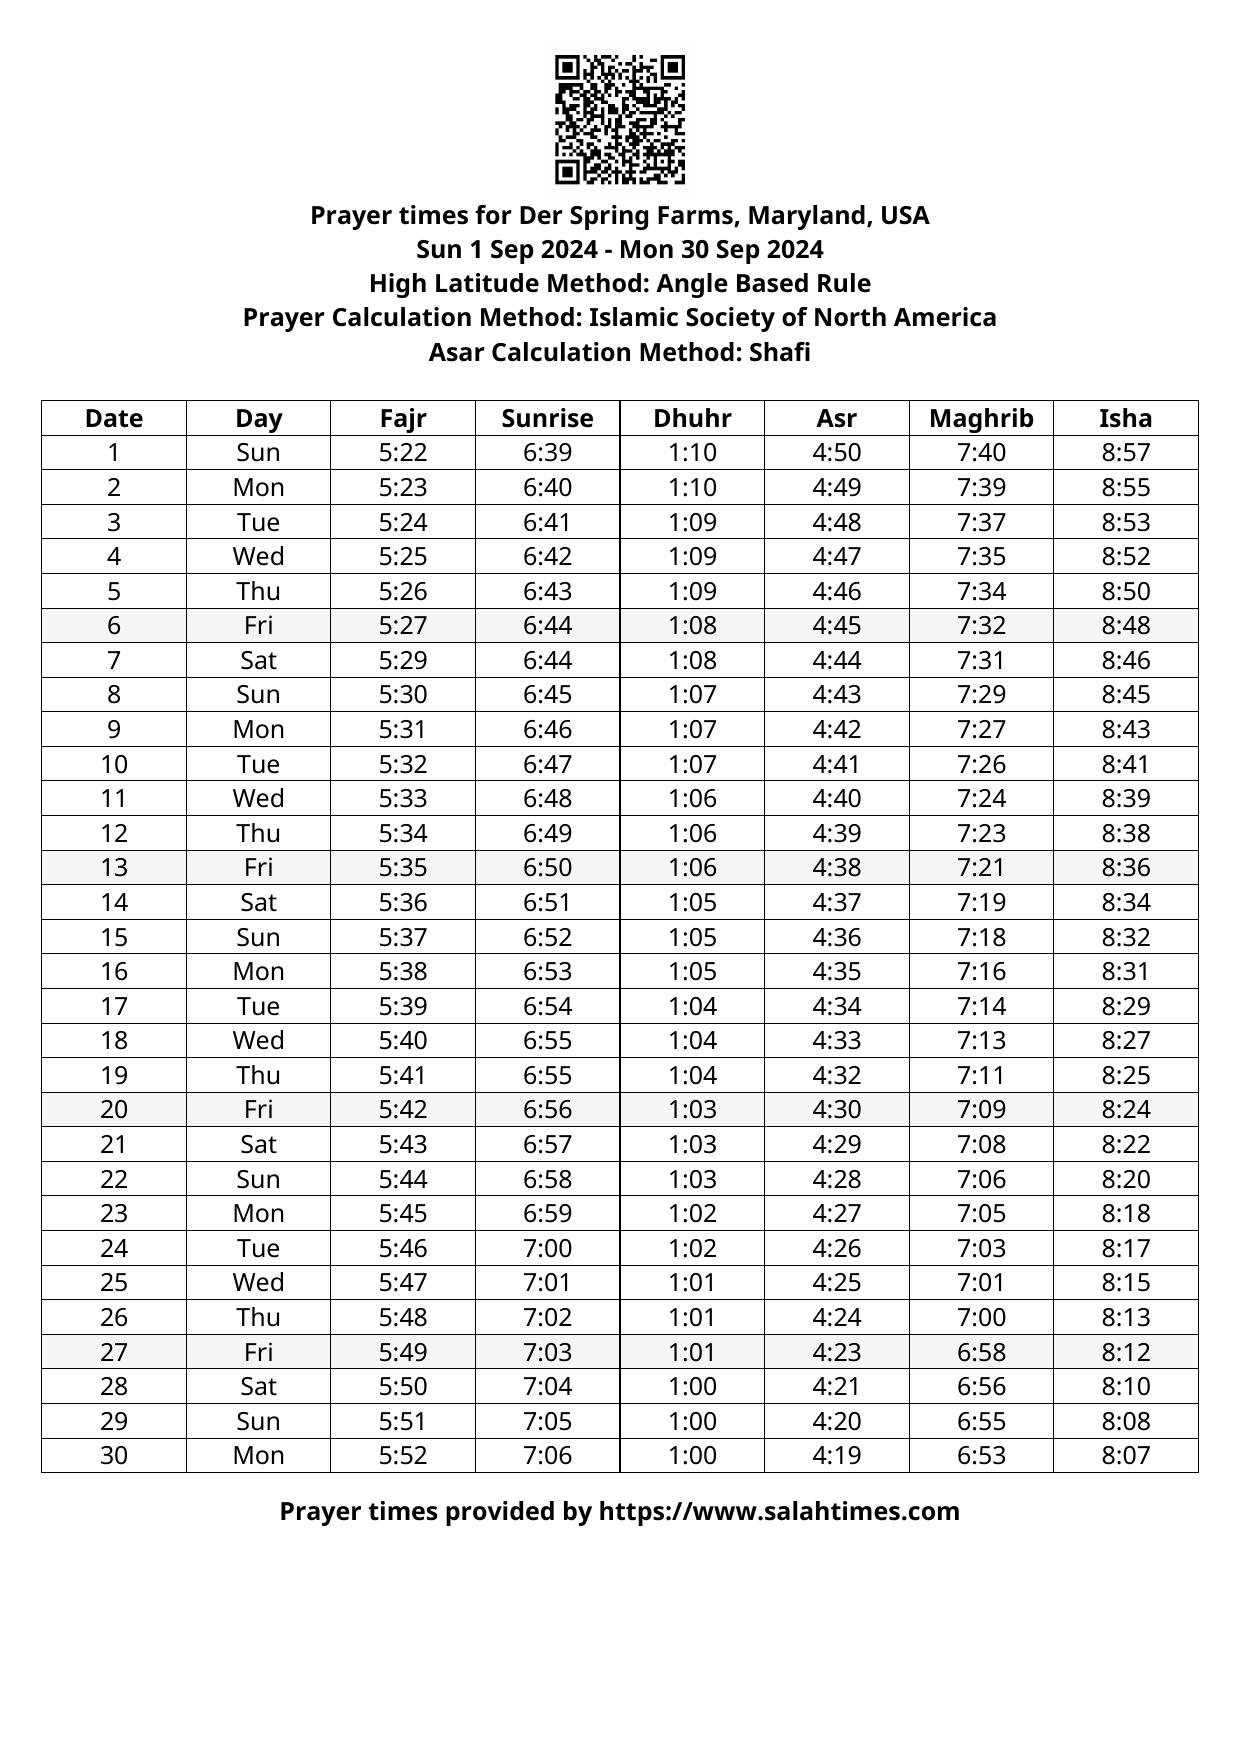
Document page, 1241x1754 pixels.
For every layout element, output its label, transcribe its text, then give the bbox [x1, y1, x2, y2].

table_cell 4:20 [765, 1404, 909, 1437]
table_cell 8:52 [1054, 539, 1198, 573]
table_cell 8:45 [1054, 678, 1198, 711]
table_cell 6:56 [910, 1369, 1053, 1403]
table_cell 1:07 [621, 747, 764, 780]
table_cell Tue [187, 747, 330, 780]
table_cell Sat [187, 643, 330, 677]
table_cell 7:19 [910, 885, 1053, 919]
table_cell 8:18 [1054, 1196, 1198, 1230]
table_cell 5:24 [331, 505, 475, 538]
table_header Asr [765, 401, 909, 434]
table_cell 6:45 [476, 678, 619, 711]
table_cell 6:49 [476, 816, 619, 849]
table_cell 6:50 [476, 851, 619, 884]
table_cell Sun [187, 1162, 330, 1195]
table_header Isha [1054, 401, 1198, 434]
table_cell 4:24 [765, 1300, 909, 1334]
table_cell 4:43 [765, 678, 909, 711]
table_cell 6:39 [476, 436, 619, 469]
table_cell 4:39 [765, 816, 909, 849]
table_cell 5:41 [331, 1058, 475, 1092]
table_cell 4:27 [765, 1196, 909, 1230]
table_cell 4:40 [765, 781, 909, 815]
table_cell Fri [187, 1335, 330, 1368]
table_cell 5:35 [331, 851, 475, 884]
table_header Date [42, 401, 186, 434]
table_cell 7:26 [910, 747, 1053, 780]
table_cell 7:04 [476, 1369, 619, 1403]
table_cell 1:05 [621, 920, 764, 953]
table_cell Wed [187, 781, 330, 815]
table_cell 4:48 [765, 505, 909, 538]
table_cell 1:07 [621, 712, 764, 746]
table_cell 7:37 [910, 505, 1053, 538]
table_cell 7:29 [910, 678, 1053, 711]
table_cell 26 [42, 1300, 186, 1334]
table_cell 1:01 [621, 1335, 764, 1368]
table_cell 1:03 [621, 1127, 764, 1161]
table_cell 8:39 [1054, 781, 1198, 815]
table_cell Mon [187, 954, 330, 988]
table_cell 1:01 [621, 1266, 764, 1299]
table_cell 1:07 [621, 678, 764, 711]
table_cell 4:25 [765, 1266, 909, 1299]
table_cell 6:57 [476, 1127, 619, 1161]
table_cell Wed [187, 1024, 330, 1057]
table_cell 4:50 [765, 436, 909, 469]
table_header Maghrib [910, 401, 1053, 434]
table_cell Thu [187, 1300, 330, 1334]
table_cell 5:46 [331, 1231, 475, 1264]
table_cell 6:41 [476, 505, 619, 538]
table_header Day [187, 401, 330, 434]
table_cell 1:08 [621, 609, 764, 642]
table_cell 6:44 [476, 609, 619, 642]
table_cell 7:03 [910, 1231, 1053, 1264]
table_cell Thu [187, 1058, 330, 1092]
table_cell 8:07 [1054, 1439, 1198, 1472]
table_cell Tue [187, 505, 330, 538]
table_cell 1:10 [621, 436, 764, 469]
table_cell 20 [42, 1093, 186, 1126]
table_cell 5:25 [331, 539, 475, 573]
table_cell 13 [42, 851, 186, 884]
table_cell 8:29 [1054, 989, 1198, 1022]
table_cell 10 [42, 747, 186, 780]
table_cell Mon [187, 1196, 330, 1230]
table_cell 7:24 [910, 781, 1053, 815]
table_cell 4:26 [765, 1231, 909, 1264]
table_cell 8:41 [1054, 747, 1198, 780]
table_cell 1:09 [621, 505, 764, 538]
table_cell 7:39 [910, 470, 1053, 504]
table_cell Tue [187, 989, 330, 1022]
table_cell 6:59 [476, 1196, 619, 1230]
table_cell 4:49 [765, 470, 909, 504]
table_cell 7:09 [910, 1093, 1053, 1126]
table_cell 7:01 [476, 1266, 619, 1299]
table_cell 1:00 [621, 1369, 764, 1403]
table_cell 6:48 [476, 781, 619, 815]
table_cell 7:16 [910, 954, 1053, 988]
table_cell 4:44 [765, 643, 909, 677]
table_cell 6:55 [476, 1058, 619, 1092]
table_cell 7:21 [910, 851, 1053, 884]
table_cell 8:55 [1054, 470, 1198, 504]
table_cell 5:34 [331, 816, 475, 849]
table_cell 7:05 [476, 1404, 619, 1437]
table_cell 8:25 [1054, 1058, 1198, 1092]
table_cell Sun [187, 678, 330, 711]
table_cell 21 [42, 1127, 186, 1161]
table_header Dhuhr [621, 401, 764, 434]
table_cell 8:34 [1054, 885, 1198, 919]
table_cell 7:34 [910, 574, 1053, 607]
table_cell Mon [187, 470, 330, 504]
table_cell 7:06 [910, 1162, 1053, 1195]
table_cell 4:46 [765, 574, 909, 607]
table_cell 5:22 [331, 436, 475, 469]
table_cell 7:40 [910, 436, 1053, 469]
table_cell 4:41 [765, 747, 909, 780]
table_cell 4:23 [765, 1335, 909, 1368]
table_cell 5:33 [331, 781, 475, 815]
table_cell 6:56 [476, 1093, 619, 1126]
table_cell 8:20 [1054, 1162, 1198, 1195]
table_cell 4:38 [765, 851, 909, 884]
table_cell 1:04 [621, 1024, 764, 1057]
table_cell 9 [42, 712, 186, 746]
table_cell 16 [42, 954, 186, 988]
table_cell 5:30 [331, 678, 475, 711]
table_cell 4:30 [765, 1093, 909, 1126]
text Prayer times for Der Spring Farms, Maryland, USA [42, 198, 1198, 232]
table_cell 12 [42, 816, 186, 849]
table_cell Mon [187, 712, 330, 746]
table_cell 6:42 [476, 539, 619, 573]
table_cell 7:02 [476, 1300, 619, 1334]
table_cell 5:43 [331, 1127, 475, 1161]
table_cell 8:08 [1054, 1404, 1198, 1437]
table_cell 1:03 [621, 1162, 764, 1195]
picture [542, 41, 699, 198]
table_cell 8:24 [1054, 1093, 1198, 1126]
table_cell 5:23 [331, 470, 475, 504]
table_cell 1:02 [621, 1196, 764, 1230]
table_cell 7:08 [910, 1127, 1053, 1161]
table_cell Sun [187, 920, 330, 953]
table_cell 6:43 [476, 574, 619, 607]
table_cell 8:48 [1054, 609, 1198, 642]
table_cell 6:58 [476, 1162, 619, 1195]
table_cell 17 [42, 989, 186, 1022]
table_cell 4:32 [765, 1058, 909, 1092]
table_cell 14 [42, 885, 186, 919]
table_cell Thu [187, 574, 330, 607]
table_cell Wed [187, 539, 330, 573]
table_cell 8:46 [1054, 643, 1198, 677]
table_cell 6:53 [476, 954, 619, 988]
table_cell 8:53 [1054, 505, 1198, 538]
table_cell 7:18 [910, 920, 1053, 953]
table_cell 1:09 [621, 574, 764, 607]
table_cell 8:50 [1054, 574, 1198, 607]
table_cell 6:40 [476, 470, 619, 504]
table_cell 5:26 [331, 574, 475, 607]
table_cell Fri [187, 851, 330, 884]
table_cell 6:53 [910, 1439, 1053, 1472]
table_cell 5:37 [331, 920, 475, 953]
table_cell 8:57 [1054, 436, 1198, 469]
table_cell 19 [42, 1058, 186, 1092]
table_cell Sat [187, 1127, 330, 1161]
table_cell 4:28 [765, 1162, 909, 1195]
table_cell 6:55 [910, 1404, 1053, 1437]
table_cell 6:44 [476, 643, 619, 677]
table_cell 8:43 [1054, 712, 1198, 746]
table_cell 4:37 [765, 885, 909, 919]
table_cell 4:42 [765, 712, 909, 746]
table_cell Sat [187, 885, 330, 919]
table_cell 5:32 [331, 747, 475, 780]
table_cell 7:27 [910, 712, 1053, 746]
table_cell Mon [187, 1439, 330, 1472]
table_cell 6:46 [476, 712, 619, 746]
table_cell Tue [187, 1231, 330, 1264]
table_cell 1:05 [621, 954, 764, 988]
table_cell 1:06 [621, 781, 764, 815]
table_cell 2 [42, 470, 186, 504]
table_cell Fri [187, 609, 330, 642]
table_cell 1:09 [621, 539, 764, 573]
table_cell 24 [42, 1231, 186, 1264]
table_cell 4:34 [765, 989, 909, 1022]
table_cell 5 [42, 574, 186, 607]
table_cell 4:45 [765, 609, 909, 642]
table_cell 4 [42, 539, 186, 573]
table_cell Fri [187, 1093, 330, 1126]
table_cell Thu [187, 816, 330, 849]
table_cell 5:27 [331, 609, 475, 642]
table_cell 4:36 [765, 920, 909, 953]
table_cell 18 [42, 1024, 186, 1057]
table_cell 7:03 [476, 1335, 619, 1368]
table_cell 1:00 [621, 1404, 764, 1437]
table_cell 3 [42, 505, 186, 538]
table_cell 6:52 [476, 920, 619, 953]
table_cell 1:04 [621, 989, 764, 1022]
table_header Fajr [331, 401, 475, 434]
table_cell 1:06 [621, 851, 764, 884]
table_cell Sun [187, 436, 330, 469]
table_cell 8:27 [1054, 1024, 1198, 1057]
table_cell 8:13 [1054, 1300, 1198, 1334]
table_cell 7:06 [476, 1439, 619, 1472]
table_cell 8:17 [1054, 1231, 1198, 1264]
text Prayer Calculation Method: Islamic Society of North America [42, 300, 1198, 334]
table_cell 1:00 [621, 1439, 764, 1472]
table_cell 27 [42, 1335, 186, 1368]
table_cell 1:01 [621, 1300, 764, 1334]
table_cell 5:29 [331, 643, 475, 677]
table_cell 1:06 [621, 816, 764, 849]
table_cell 5:40 [331, 1024, 475, 1057]
table_cell 4:29 [765, 1127, 909, 1161]
table_cell 5:31 [331, 712, 475, 746]
table_cell 8:22 [1054, 1127, 1198, 1161]
table_cell 5:51 [331, 1404, 475, 1437]
table_cell 7:05 [910, 1196, 1053, 1230]
table_cell 5:44 [331, 1162, 475, 1195]
table_cell 4:47 [765, 539, 909, 573]
table_cell 7:32 [910, 609, 1053, 642]
table_cell 7:31 [910, 643, 1053, 677]
text Sun 1 Sep 2024 - Mon 30 Sep 2024 [42, 232, 1198, 266]
table_cell Sat [187, 1369, 330, 1403]
table_cell 6:55 [476, 1024, 619, 1057]
table_cell 7:01 [910, 1266, 1053, 1299]
table_cell 6:58 [910, 1335, 1053, 1368]
table_cell 4:21 [765, 1369, 909, 1403]
table_cell 22 [42, 1162, 186, 1195]
table_cell 6:47 [476, 747, 619, 780]
table_cell 5:45 [331, 1196, 475, 1230]
table_cell 6:54 [476, 989, 619, 1022]
table_cell 8:31 [1054, 954, 1198, 988]
table_cell 7:14 [910, 989, 1053, 1022]
table_cell 5:50 [331, 1369, 475, 1403]
table_cell 4:33 [765, 1024, 909, 1057]
table_cell 5:47 [331, 1266, 475, 1299]
table_cell 1:08 [621, 643, 764, 677]
table_cell 1:02 [621, 1231, 764, 1264]
table_cell 8:12 [1054, 1335, 1198, 1368]
table_cell 11 [42, 781, 186, 815]
table_cell 1:04 [621, 1058, 764, 1092]
table_cell 8:15 [1054, 1266, 1198, 1299]
table_cell 5:36 [331, 885, 475, 919]
table_cell 30 [42, 1439, 186, 1472]
table_cell 1 [42, 436, 186, 469]
table_cell 6:51 [476, 885, 619, 919]
table_cell 7 [42, 643, 186, 677]
table_cell 25 [42, 1266, 186, 1299]
table_cell 5:49 [331, 1335, 475, 1368]
table_cell 23 [42, 1196, 186, 1230]
table_cell 7:00 [910, 1300, 1053, 1334]
table_cell 7:35 [910, 539, 1053, 573]
table_cell 5:52 [331, 1439, 475, 1472]
table_cell 8:32 [1054, 920, 1198, 953]
table_cell Sun [187, 1404, 330, 1437]
text Prayer times provided by https://www.salahtimes.com [42, 1494, 1198, 1528]
table_cell 6 [42, 609, 186, 642]
table_cell 29 [42, 1404, 186, 1437]
table_cell 8:10 [1054, 1369, 1198, 1403]
table_cell 7:00 [476, 1231, 619, 1264]
text Asar Calculation Method: Shafi [42, 334, 1198, 368]
table_cell 1:03 [621, 1093, 764, 1126]
table_cell 1:05 [621, 885, 764, 919]
table_cell Wed [187, 1266, 330, 1299]
table_cell 5:48 [331, 1300, 475, 1334]
table_cell 8 [42, 678, 186, 711]
table_cell 15 [42, 920, 186, 953]
table_cell 4:35 [765, 954, 909, 988]
table_cell 1:10 [621, 470, 764, 504]
table_cell 4:19 [765, 1439, 909, 1472]
table_cell 7:23 [910, 816, 1053, 849]
table_cell 8:38 [1054, 816, 1198, 849]
text High Latitude Method: Angle Based Rule [42, 266, 1198, 300]
table_header Sunrise [476, 401, 619, 434]
table_cell 5:39 [331, 989, 475, 1022]
table_cell 8:36 [1054, 851, 1198, 884]
table_cell 5:42 [331, 1093, 475, 1126]
table_cell 28 [42, 1369, 186, 1403]
table_cell 7:13 [910, 1024, 1053, 1057]
table_cell 7:11 [910, 1058, 1053, 1092]
table_cell 5:38 [331, 954, 475, 988]
